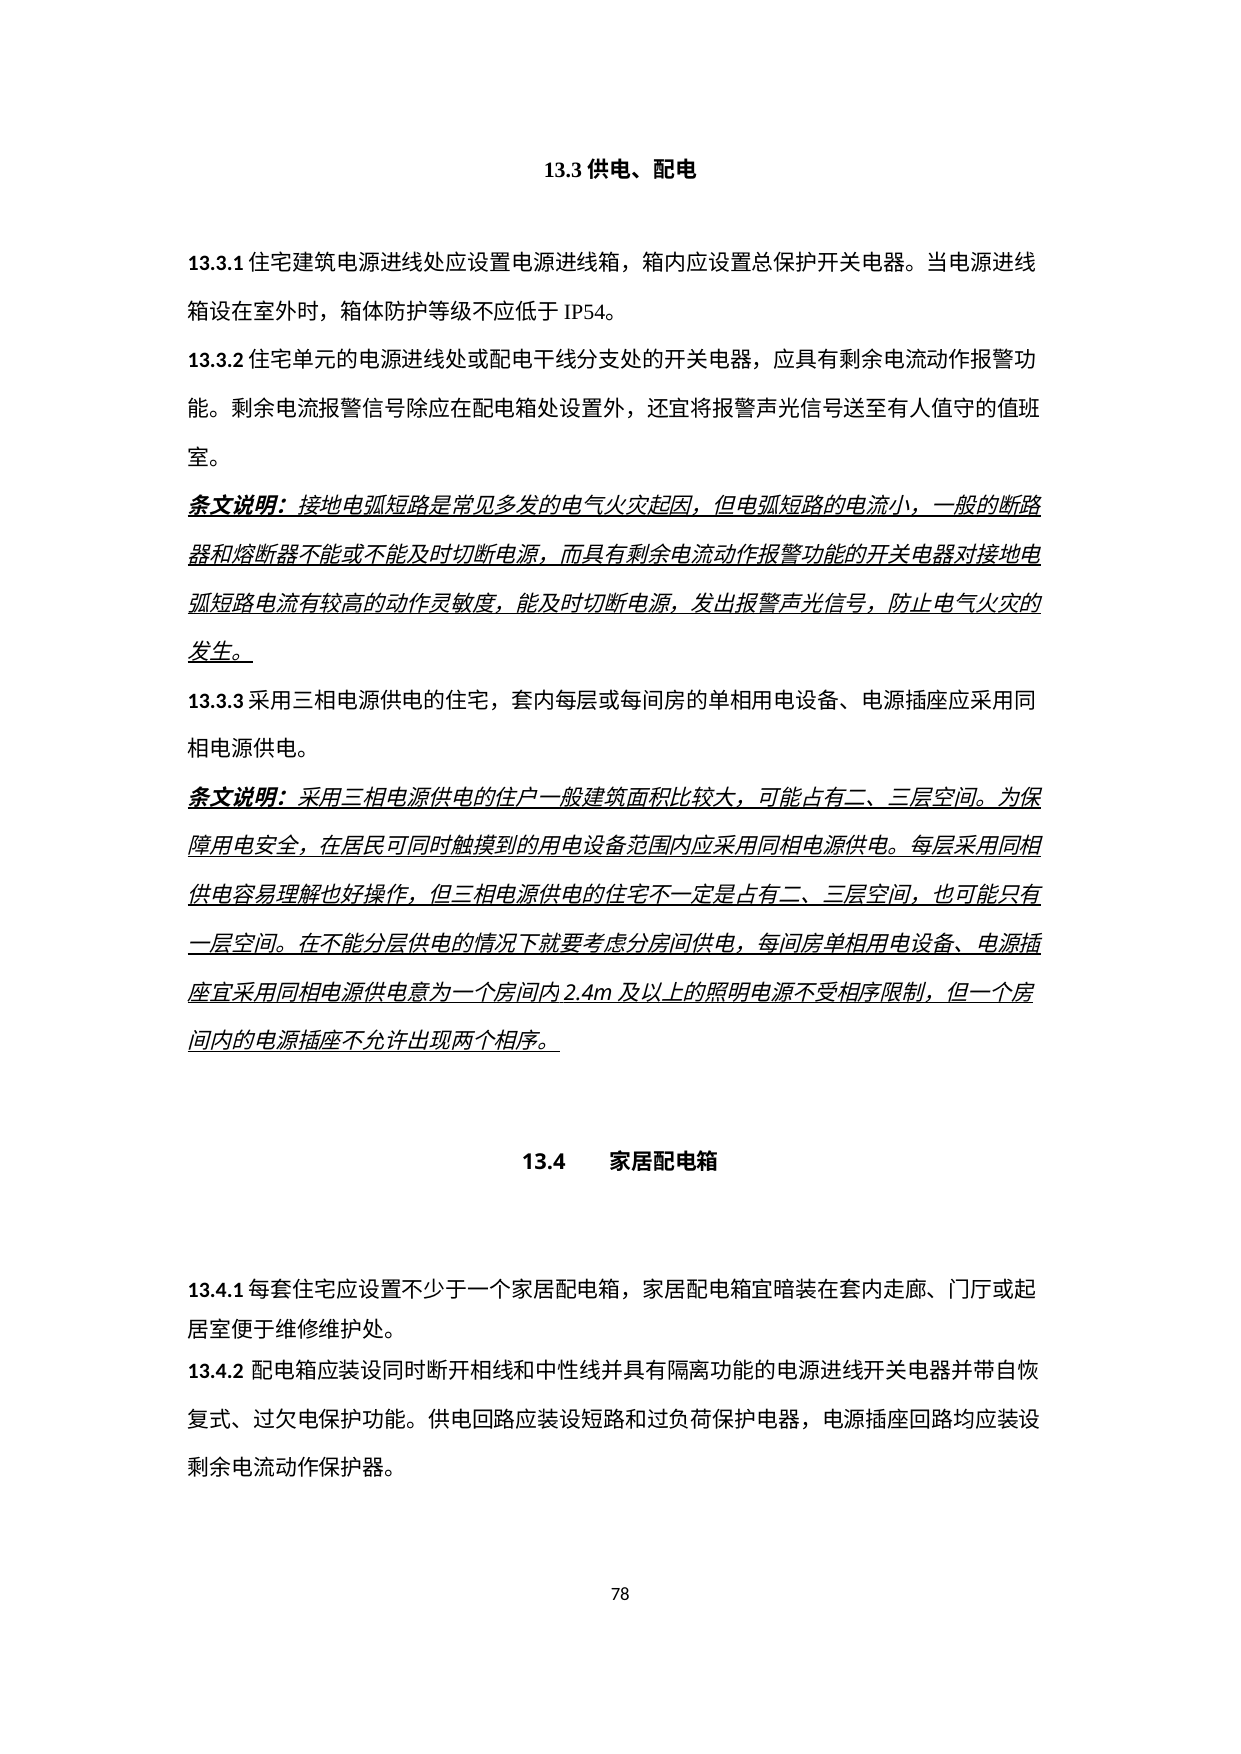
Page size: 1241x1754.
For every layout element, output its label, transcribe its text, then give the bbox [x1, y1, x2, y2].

text 13.3.1 住宅建筑电源进线处应设置电源进线箱，箱内应设置总保护开关电器。当电源进线箱设在室外时，箱体防护等级不应低于IP54。 [187, 245, 1053, 326]
text 13.4.1 每套住宅应设置不少于一个家居配电箱，家居配电箱宜暗装在套内走廊、门厅或起居室便于维修维护处。 [187, 1271, 1053, 1344]
subtitle 家居配电箱 [187, 1143, 1053, 1176]
subtitle 供电、配电 [187, 151, 1053, 184]
text 13.4.2 配电箱应装设同时断开相线和中性线并具有隔离功能的电源进线开关电器并带自恢复式、过欠电保护功能。供电回路应装设短路和过负荷保护电器，电源插座回路均应装设剩余电流动作保护器。 [187, 1352, 1053, 1482]
text 13.3.2 住宅单元的电源进线处或配电干线分支处的开关电器，应具有剩余电流动作报警功能。剩余电流报警信号除应在配电箱处设置外，还宜将报警声光信号送至有人值守的值班室。 [187, 342, 1053, 472]
text 条文说明：采用三相电源供电的住户一般建筑面积比较大，可能占有二、三层空间。为保障用电安全，在居民可同时触摸到的用电设备范围内应采用同相电源供电。每层采用同相供电容易理解也好操作，但三相电源供电的住宅不一定是占有二、三层空间，也可能只有一层空间。在不能分层供电的情况下就要考虑分房间供电，每间房单相用电设备、电源插座宜采用同相电源供电意为一个房间内2.4m及以上的照明电源不受相序限制，但一个房间内的电源插座不允许出现两个相序。 [187, 779, 1053, 1056]
text 13.3.3 采用三相电源供电的住宅，套内每层或每间房的单相用电设备、电源插座应采用同相电源供电。 [187, 682, 1053, 763]
text 条文说明：接地电弧短路是常见多发的电气火灾起因，但电弧短路的电流小，一般的断路器和熔断器不能或不能及时切断电源，而具有剩余电流动作报警功能的开关电器对接地电弧短路电流有较高的动作灵敏度，能及时切断电源，发出报警声光信号，防止电气火灾的发生。 [187, 488, 1053, 666]
